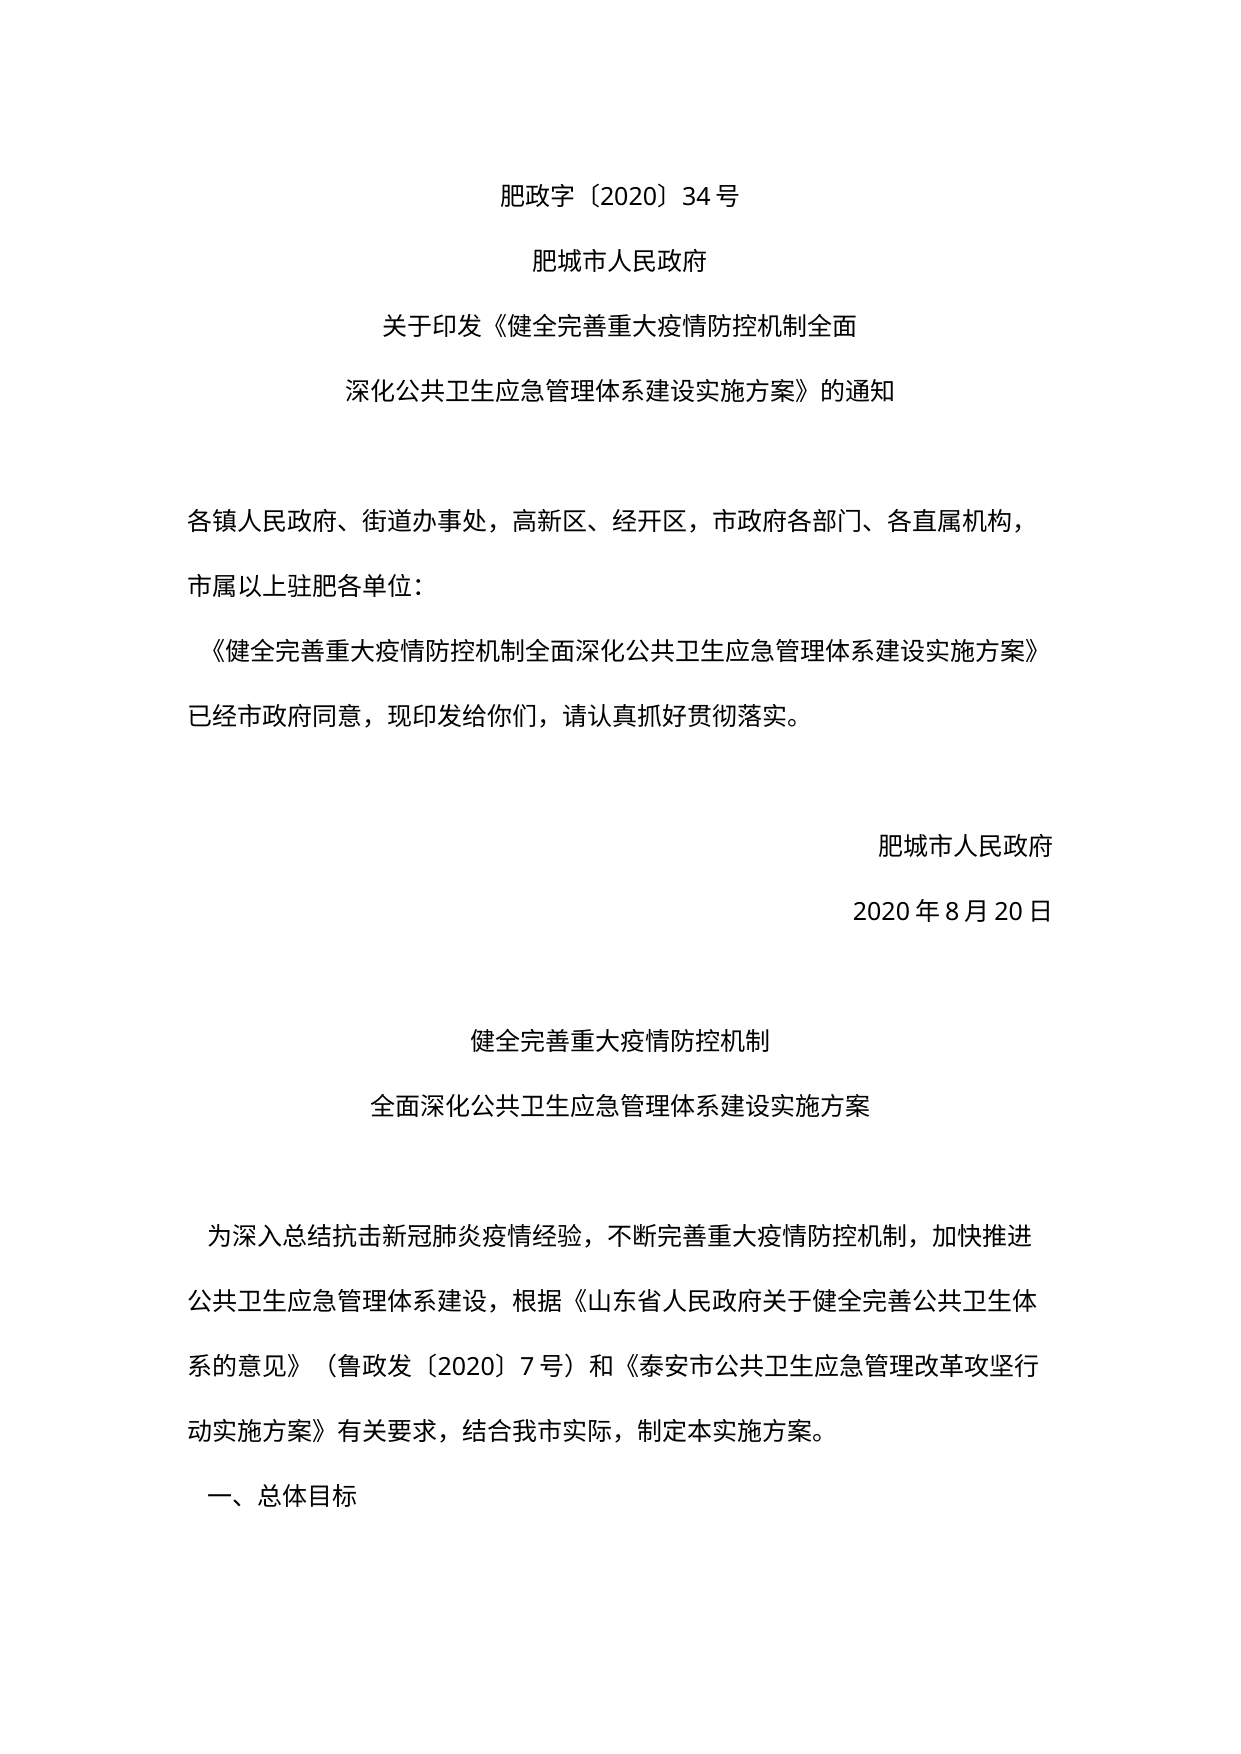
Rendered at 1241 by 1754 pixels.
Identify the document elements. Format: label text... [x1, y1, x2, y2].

text 肥城市人民政府 [187, 227, 1053, 292]
text 为深入总结抗击新冠肺炎疫情经验，不断完善重大疫情防控机制，加快推进公共卫生应急管理体系建设，根据《山东省人民政府关于健全完善公共卫生体系的意见》（鲁政发〔2020〕7号）和《泰安市公共卫生应急管理改革攻坚行动实施方案》有关要求，结合我市实际，制定本实施方案。 [187, 1202, 1053, 1462]
text 各镇人民政府、街道办事处，高新区、经开区，市政府各部门、各直属机构，市属以上驻肥各单位： [187, 487, 1053, 617]
text 全面深化公共卫生应急管理体系建设实施方案 [187, 1072, 1053, 1137]
text 《健全完善重大疫情防控机制全面深化公共卫生应急管理体系建设实施方案》已经市政府同意，现印发给你们，请认真抓好贯彻落实。 [187, 617, 1053, 747]
text 肥城市人民政府 [187, 812, 1053, 877]
text 深化公共卫生应急管理体系建设实施方案》的通知 [187, 357, 1053, 422]
text 一、总体目标 [187, 1462, 1053, 1527]
text 肥政字〔2020〕34号 [187, 162, 1053, 227]
text 2020年8月20日 [187, 877, 1053, 942]
text 关于印发《健全完善重大疫情防控机制全面 [187, 292, 1053, 357]
text 健全完善重大疫情防控机制 [187, 1007, 1053, 1072]
